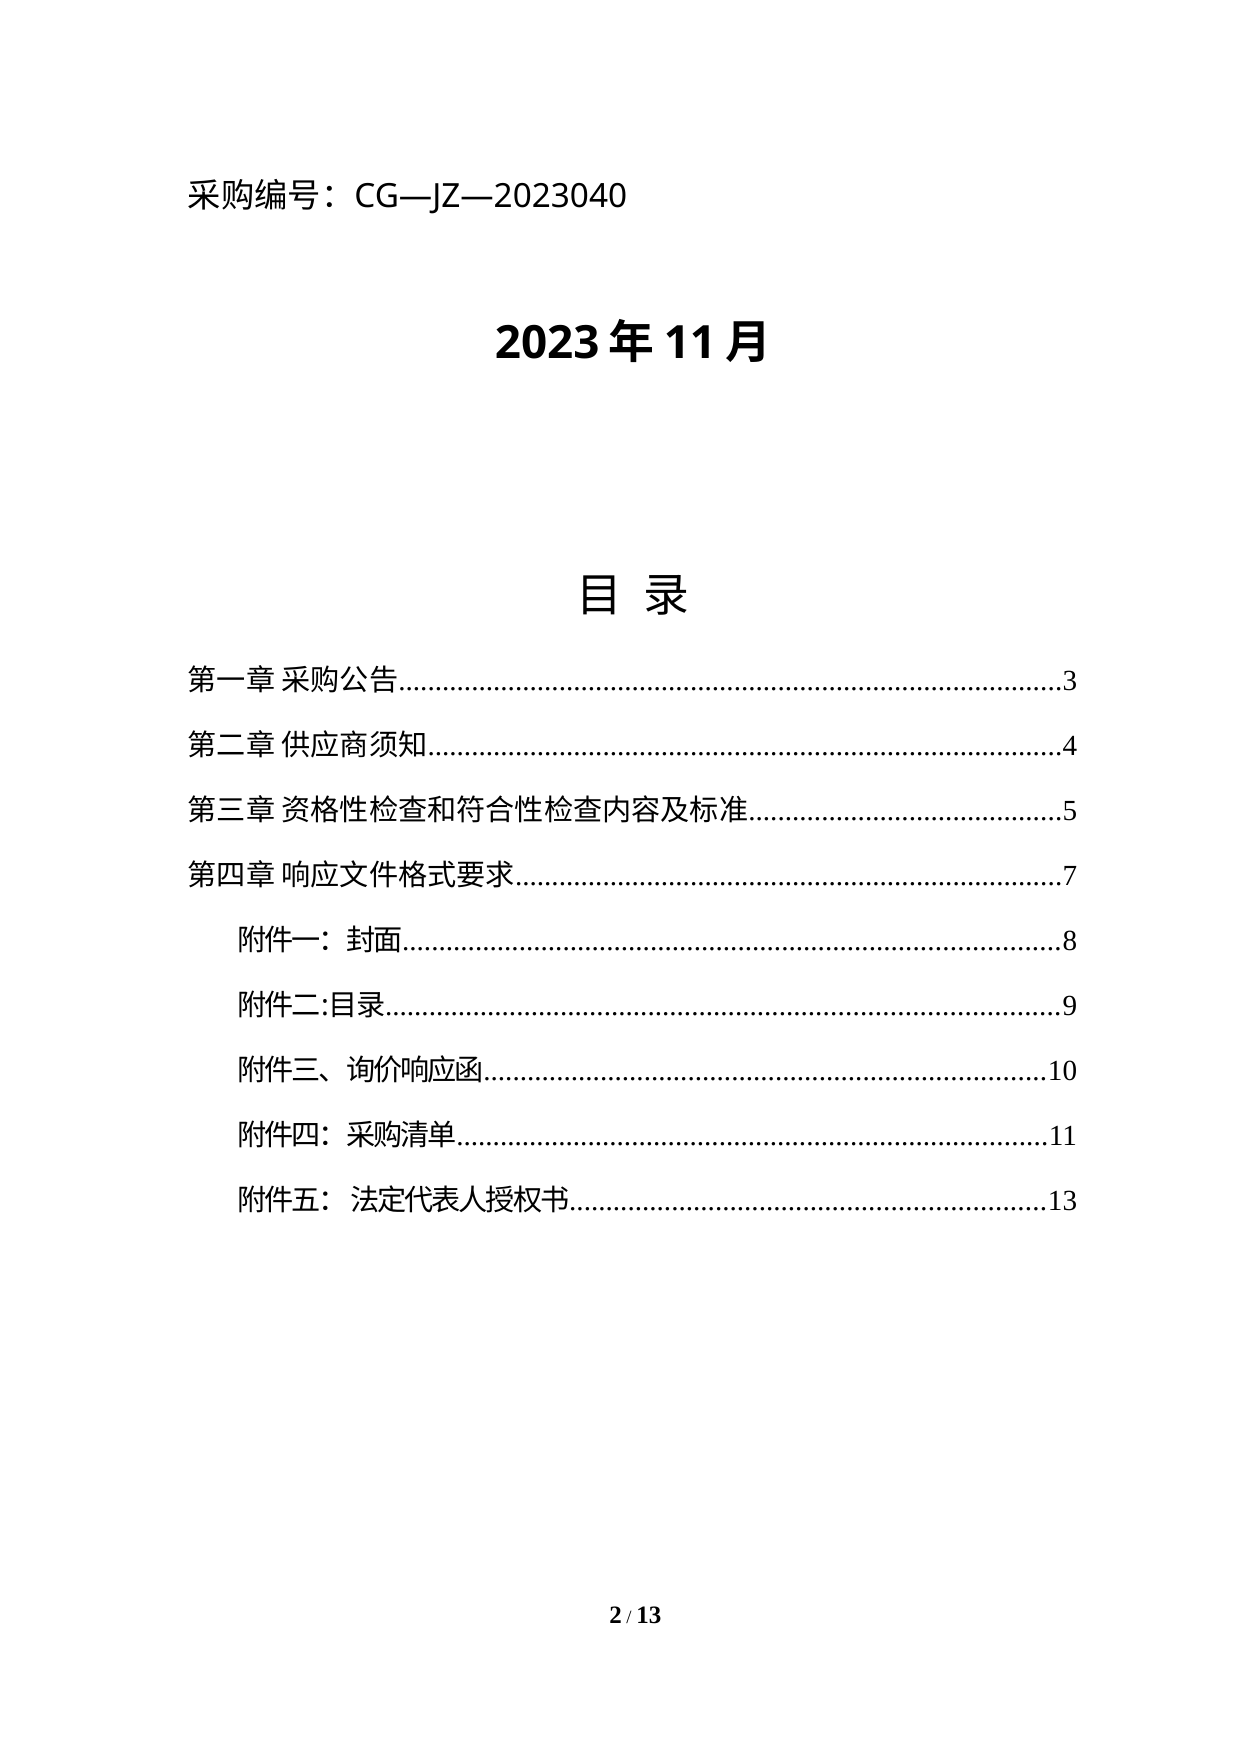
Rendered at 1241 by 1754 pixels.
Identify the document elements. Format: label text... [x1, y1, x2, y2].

list 2023年11月 [187, 290, 1078, 388]
list 采购编号：CG—JZ—2023040 [187, 160, 1078, 225]
